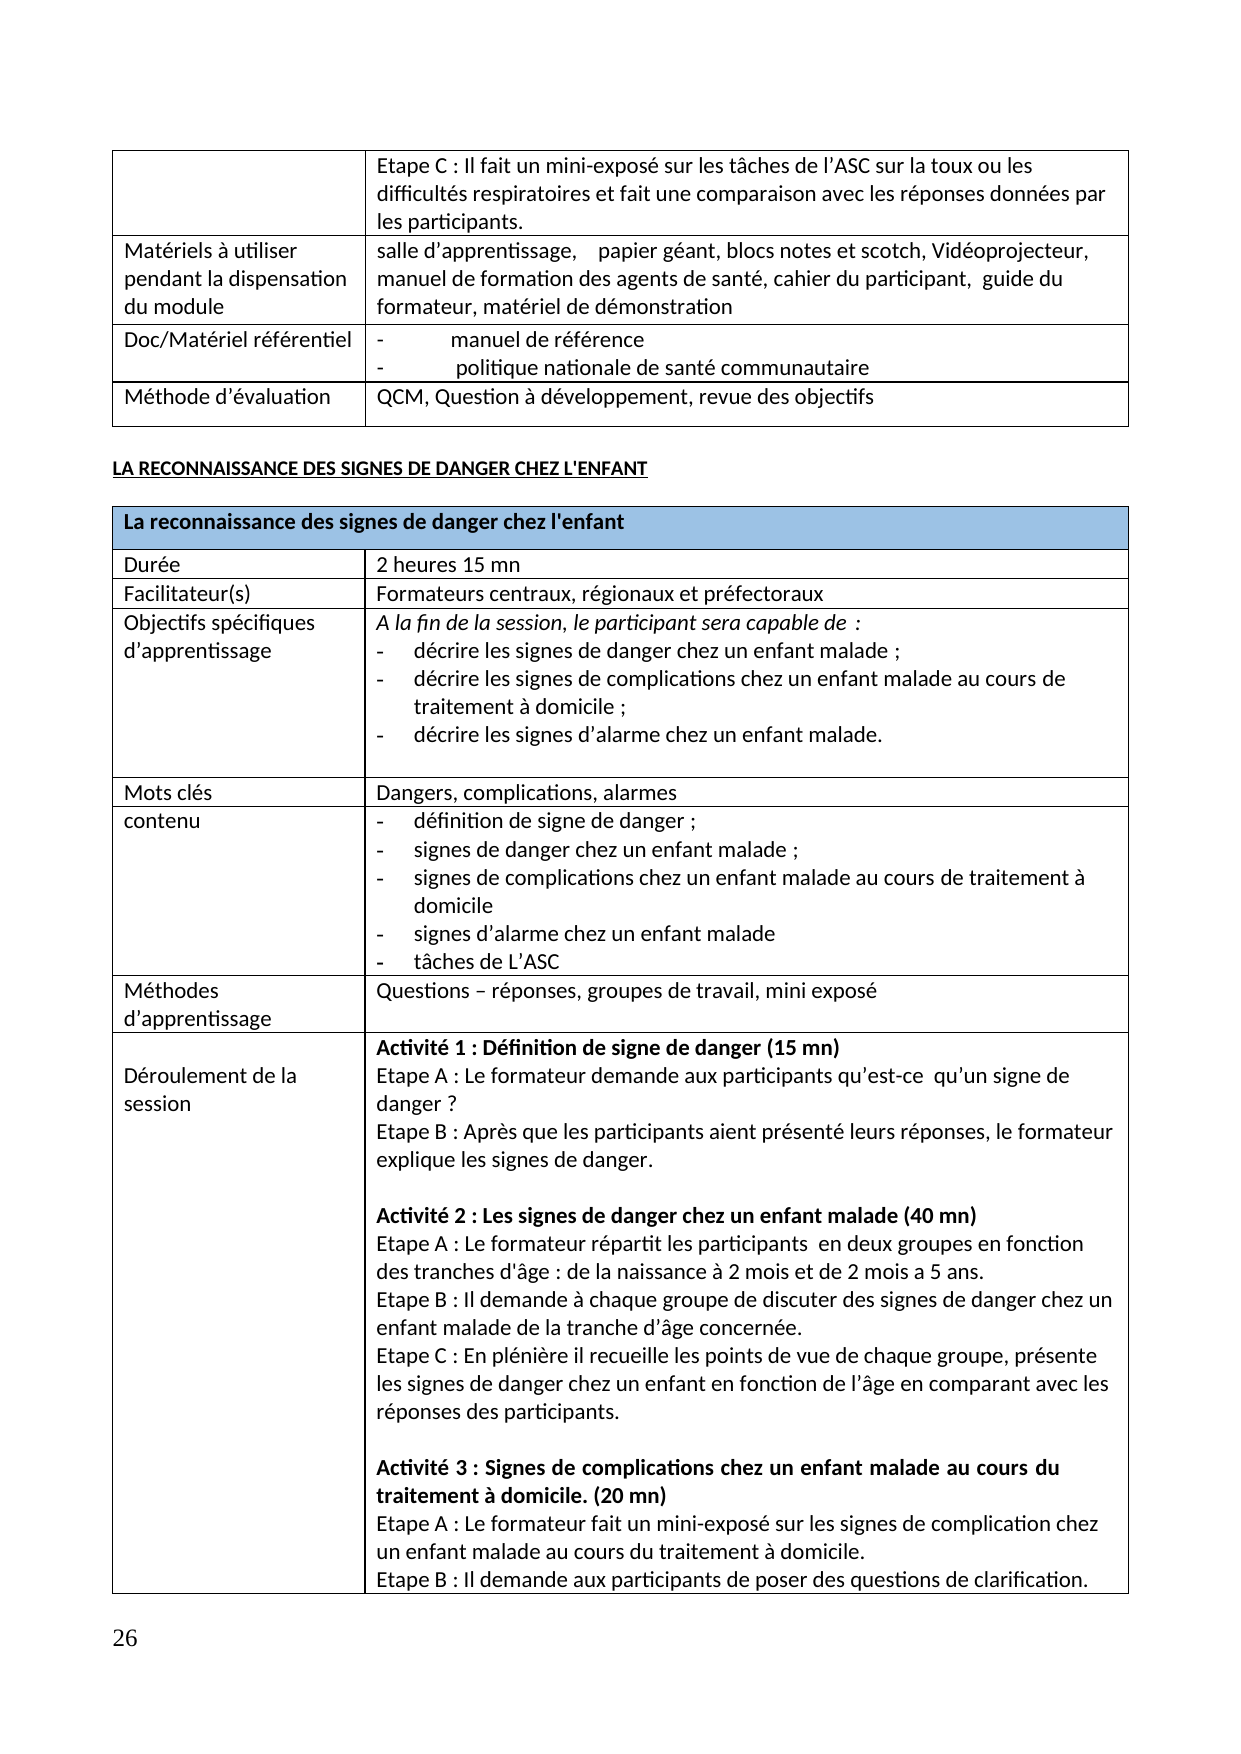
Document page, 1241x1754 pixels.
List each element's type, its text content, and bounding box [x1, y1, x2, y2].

table_cell Mots clés [113, 778, 364, 806]
table_cell contenu [113, 807, 364, 975]
table_cell Matériels à utiliser pendant la dispensation du module [113, 236, 365, 324]
table_cell - manuel de référence - politique nationale de santé communautaire [366, 325, 1128, 381]
table_cell Méthode d’évaluation [113, 383, 365, 426]
table_cell Dangers, complications, alarmes [366, 778, 1128, 806]
table_cell Questions – réponses, groupes de travail, mini exposé [366, 976, 1128, 1032]
table_cell Objectifs spécifiques d’apprentissage [113, 609, 364, 777]
table_cell 2 heures 15 mn [366, 550, 1128, 578]
table_header La reconnaissance des signes de danger chez l'enfant [113, 507, 1128, 549]
table_cell Déroulement de la session [113, 1033, 364, 1593]
table_cell définition de signe de danger ; signes de danger chez un enfant malade ; signes de complications chez un enfant malade au cours de traitement à domicile signes d’alarme chez un enfant malade tâches de L’ASC [366, 807, 1128, 975]
table_cell Durée [113, 550, 364, 578]
table_cell QCM, Question à développement, revue des objectifs [366, 383, 1128, 426]
table_cell Doc/Matériel référentiel [113, 325, 365, 381]
table_cell Formateurs centraux, régionaux et préfectoraux [366, 579, 1128, 607]
table_cell salle d’apprentissage, papier géant, blocs notes et scotch, Vidéoprojecteur, manuel de formation des agents de santé, cahier du participant, guide du formateur, matériel de démonstration [366, 236, 1128, 324]
table_cell A la fin de la session, le participant sera capable de : décrire les signes de danger chez un enfant malade ; décrire les signes de complications chez un enfant malade au cours de traitement à domicile ; décrire les signes d’alarme chez un enfant malade. [366, 609, 1128, 777]
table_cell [113, 151, 365, 235]
table_cell Facilitateur(s) [113, 579, 364, 607]
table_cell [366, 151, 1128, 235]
table_cell Méthodes d’apprentissage [113, 976, 364, 1032]
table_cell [366, 1033, 1128, 1593]
text LA RECONNAISSANCE DES SIGNES DE DANGER CHEZ L'ENFANT [112, 455, 1128, 481]
